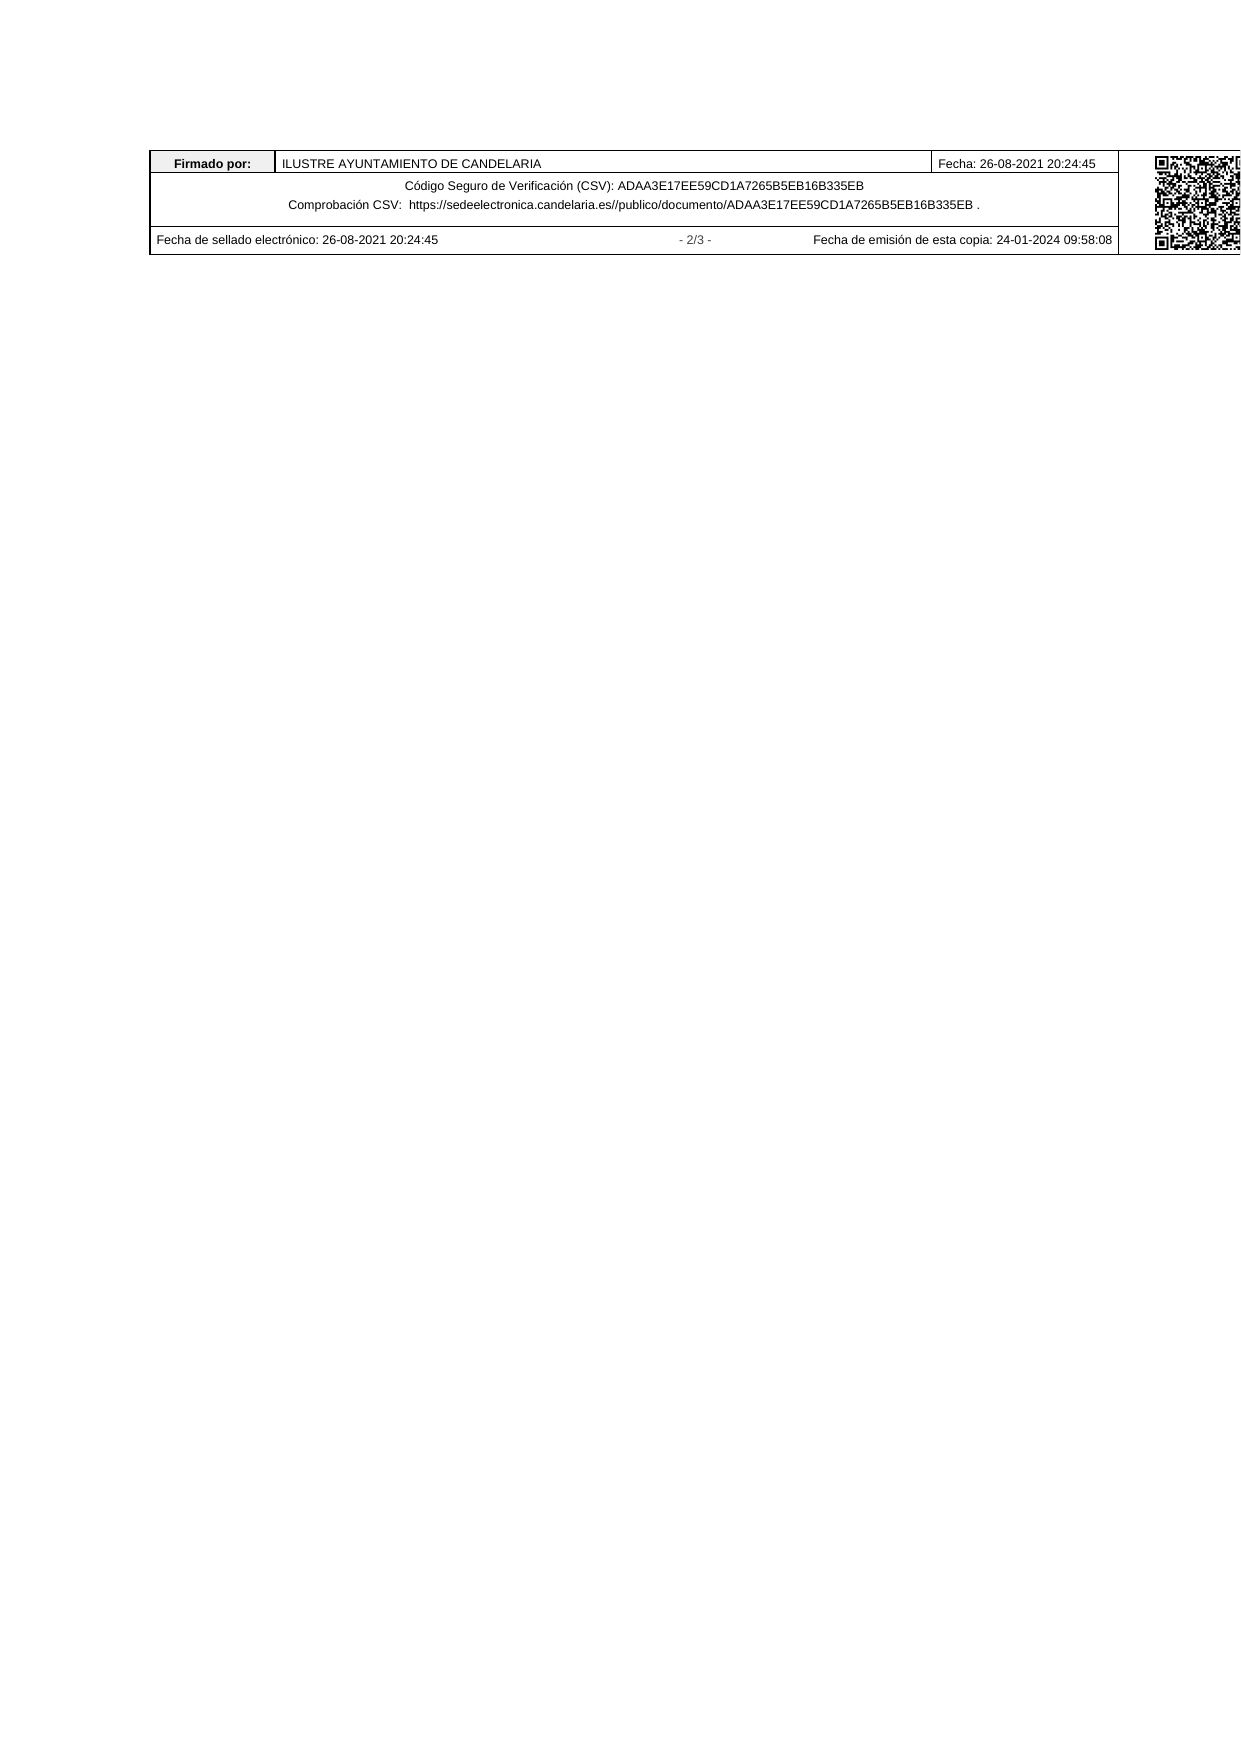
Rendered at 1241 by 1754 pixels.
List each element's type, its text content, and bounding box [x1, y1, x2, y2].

table_header [1119, 151, 1240, 254]
table_cell Código Seguro de Verificación (CSV): ADAA3E17EE59CD1A7265B5EB16B335EB Comprobación CSV: https://sedeelectronica.candelaria.es//publico/documento/ADAA3E17EE59CD1A7265B5EB16B335EB . [151, 173, 1118, 226]
table_cell Fecha de sellado electrónico: 26-08-2021 20:24:45 - 2/3 - Fecha de emisión de esta copia: 24-01-2024 09:58:08 [151, 227, 1118, 254]
table_header ILUSTRE AYUNTAMIENTO DE CANDELARIA [276, 151, 931, 172]
picture [62, 3, 1177, 1605]
table_header Firmado por: [151, 151, 274, 172]
table_header Fecha: 26-08-2021 20:24:45 [932, 151, 1118, 172]
picture [1155, 156, 1241, 250]
